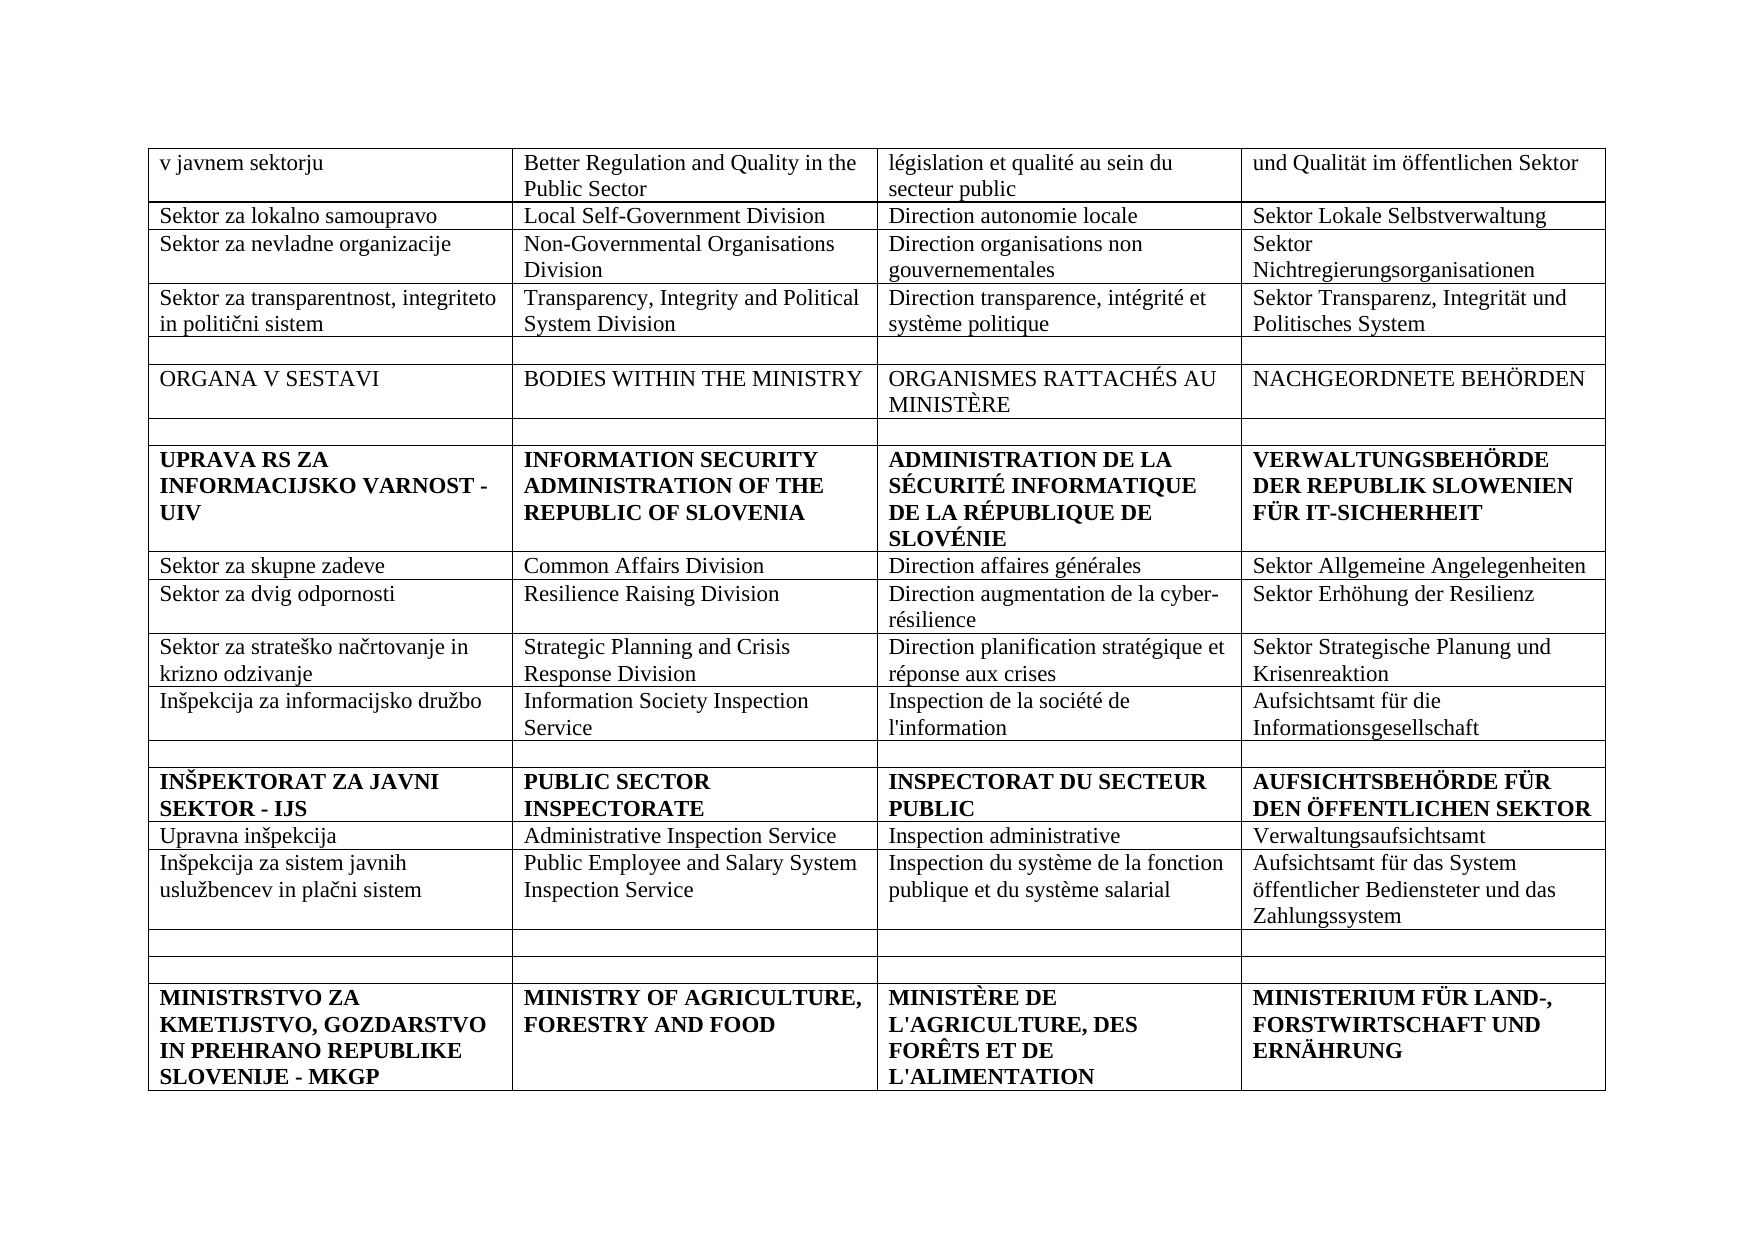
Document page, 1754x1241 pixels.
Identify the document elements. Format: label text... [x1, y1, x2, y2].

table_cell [149, 149, 512, 201]
table_cell Sektor za lokalno samoupravo [149, 203, 512, 229]
table_cell Inspection de la société de l'information [878, 687, 1241, 740]
table_cell NACHGEORDNETE BEHÖRDEN [1242, 365, 1605, 417]
table_cell Sektor za nevladne organizacije [149, 230, 512, 282]
table_cell Inspection du système de la fonction publique et du système salarial [878, 850, 1241, 928]
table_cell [513, 149, 877, 201]
table_cell [513, 930, 877, 956]
table_cell [513, 419, 877, 445]
table_cell Inspection administrative [878, 822, 1241, 848]
table_cell Sektor Transparenz, Integrität und Politisches System [1242, 284, 1605, 336]
table_cell [149, 957, 512, 983]
table_cell AUFSICHTSBEHÖRDE FÜR DEN ÖFFENTLICHEN SEKTOR [1242, 768, 1605, 821]
table_cell Sektor Lokale Selbstverwaltung [1242, 203, 1605, 229]
table_cell Direction organisations non gouvernementales [878, 230, 1241, 282]
table_cell Public Employee and Salary System Inspection Service [513, 850, 877, 928]
table_cell Sektor Erhöhung der Resilienz [1242, 580, 1605, 632]
table_cell [513, 741, 877, 767]
table_cell [149, 930, 512, 956]
table_cell [1242, 957, 1605, 983]
table_cell [513, 957, 877, 983]
table_cell Non-Governmental Organisations Division [513, 230, 877, 282]
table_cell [1242, 149, 1605, 201]
table_cell Sektor za transparentnost, integriteto in politični sistem [149, 284, 512, 336]
table_cell [878, 337, 1241, 364]
table_cell Information Society Inspection Service [513, 687, 877, 740]
table_cell Direction planification stratégique et réponse aux crises [878, 634, 1241, 686]
table_cell [149, 419, 512, 445]
table_cell Inšpekcija za sistem javnih uslužbencev in plačni sistem [149, 850, 512, 928]
table_cell Common Affairs Division [513, 552, 877, 579]
table_cell MINISTERIUM FÜR LAND-, FORSTWIRTSCHAFT UND ERNÄHRUNG [1242, 984, 1605, 1090]
table_cell UPRAVA RS ZA INFORMACIJSKO VARNOST - UIV [149, 446, 512, 551]
table_cell VERWALTUNGSBEHÖRDE DER REPUBLIK SLOWENIEN FÜR IT-SICHERHEIT [1242, 446, 1605, 551]
table_cell [878, 741, 1241, 767]
table_cell MINISTRY OF AGRICULTURE, FORESTRY AND FOOD [513, 984, 877, 1090]
table_cell [1242, 337, 1605, 364]
table_cell Verwaltungsaufsichtsamt [1242, 822, 1605, 848]
table_cell INFORMATION SECURITY ADMINISTRATION OF THE REPUBLIC OF SLOVENIA [513, 446, 877, 551]
table_cell Sektor Nichtregierungsorganisationen [1242, 230, 1605, 282]
table_cell [878, 930, 1241, 956]
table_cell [878, 149, 1241, 201]
table_cell Aufsichtsamt für das System öffentlicher Bediensteter und das Zahlungssystem [1242, 850, 1605, 928]
table_cell [1242, 419, 1605, 445]
table_cell Direction autonomie locale [878, 203, 1241, 229]
table_cell ORGANA V SESTAVI [149, 365, 512, 417]
table_cell ADMINISTRATION DE LA SÉCURITÉ INFORMATIQUE DE LA RÉPUBLIQUE DE SLOVÉNIE [878, 446, 1241, 551]
table_cell INŠPEKTORAT ZA JAVNI SEKTOR - IJS [149, 768, 512, 821]
table_cell [1242, 930, 1605, 956]
table_cell Sektor za skupne zadeve [149, 552, 512, 579]
table_cell Sektor za strateško načrtovanje in krizno odzivanje [149, 634, 512, 686]
table_cell BODIES WITHIN THE MINISTRY [513, 365, 877, 417]
table_cell Aufsichtsamt für die Informationsgesellschaft [1242, 687, 1605, 740]
table_cell [149, 741, 512, 767]
table_cell Sektor Strategische Planung und Krisenreaktion [1242, 634, 1605, 686]
table_cell Direction augmentation de la cyber-résilience [878, 580, 1241, 632]
table_cell [149, 337, 512, 364]
table_cell Local Self-Government Division [513, 203, 877, 229]
table_cell Upravna inšpekcija [149, 822, 512, 848]
table_cell MINISTRSTVO ZA KMETIJSTVO, GOZDARSTVO IN PREHRANO REPUBLIKE SLOVENIJE - MKGP [149, 984, 512, 1090]
table_cell Transparency, Integrity and Political System Division [513, 284, 877, 336]
table_cell PUBLIC SECTOR INSPECTORATE [513, 768, 877, 821]
table_cell Direction transparence, intégrité et système politique [878, 284, 1241, 336]
table_cell Strategic Planning and Crisis Response Division [513, 634, 877, 686]
table_cell Administrative Inspection Service [513, 822, 877, 848]
table_cell Sektor Allgemeine Angelegenheiten [1242, 552, 1605, 579]
table_cell Direction affaires générales [878, 552, 1241, 579]
table_cell [878, 419, 1241, 445]
table_cell [1242, 741, 1605, 767]
table_cell Resilience Raising Division [513, 580, 877, 632]
table_cell INSPECTORAT DU SECTEUR PUBLIC [878, 768, 1241, 821]
table_cell [513, 337, 877, 364]
table_cell MINISTÈRE DE L'AGRICULTURE, DES FORÊTS ET DE L'ALIMENTATION [878, 984, 1241, 1090]
table_cell [878, 957, 1241, 983]
table_cell Inšpekcija za informacijsko družbo [149, 687, 512, 740]
table_cell ORGANISMES RATTACHÉS AU MINISTÈRE [878, 365, 1241, 417]
table_cell Sektor za dvig odpornosti [149, 580, 512, 632]
